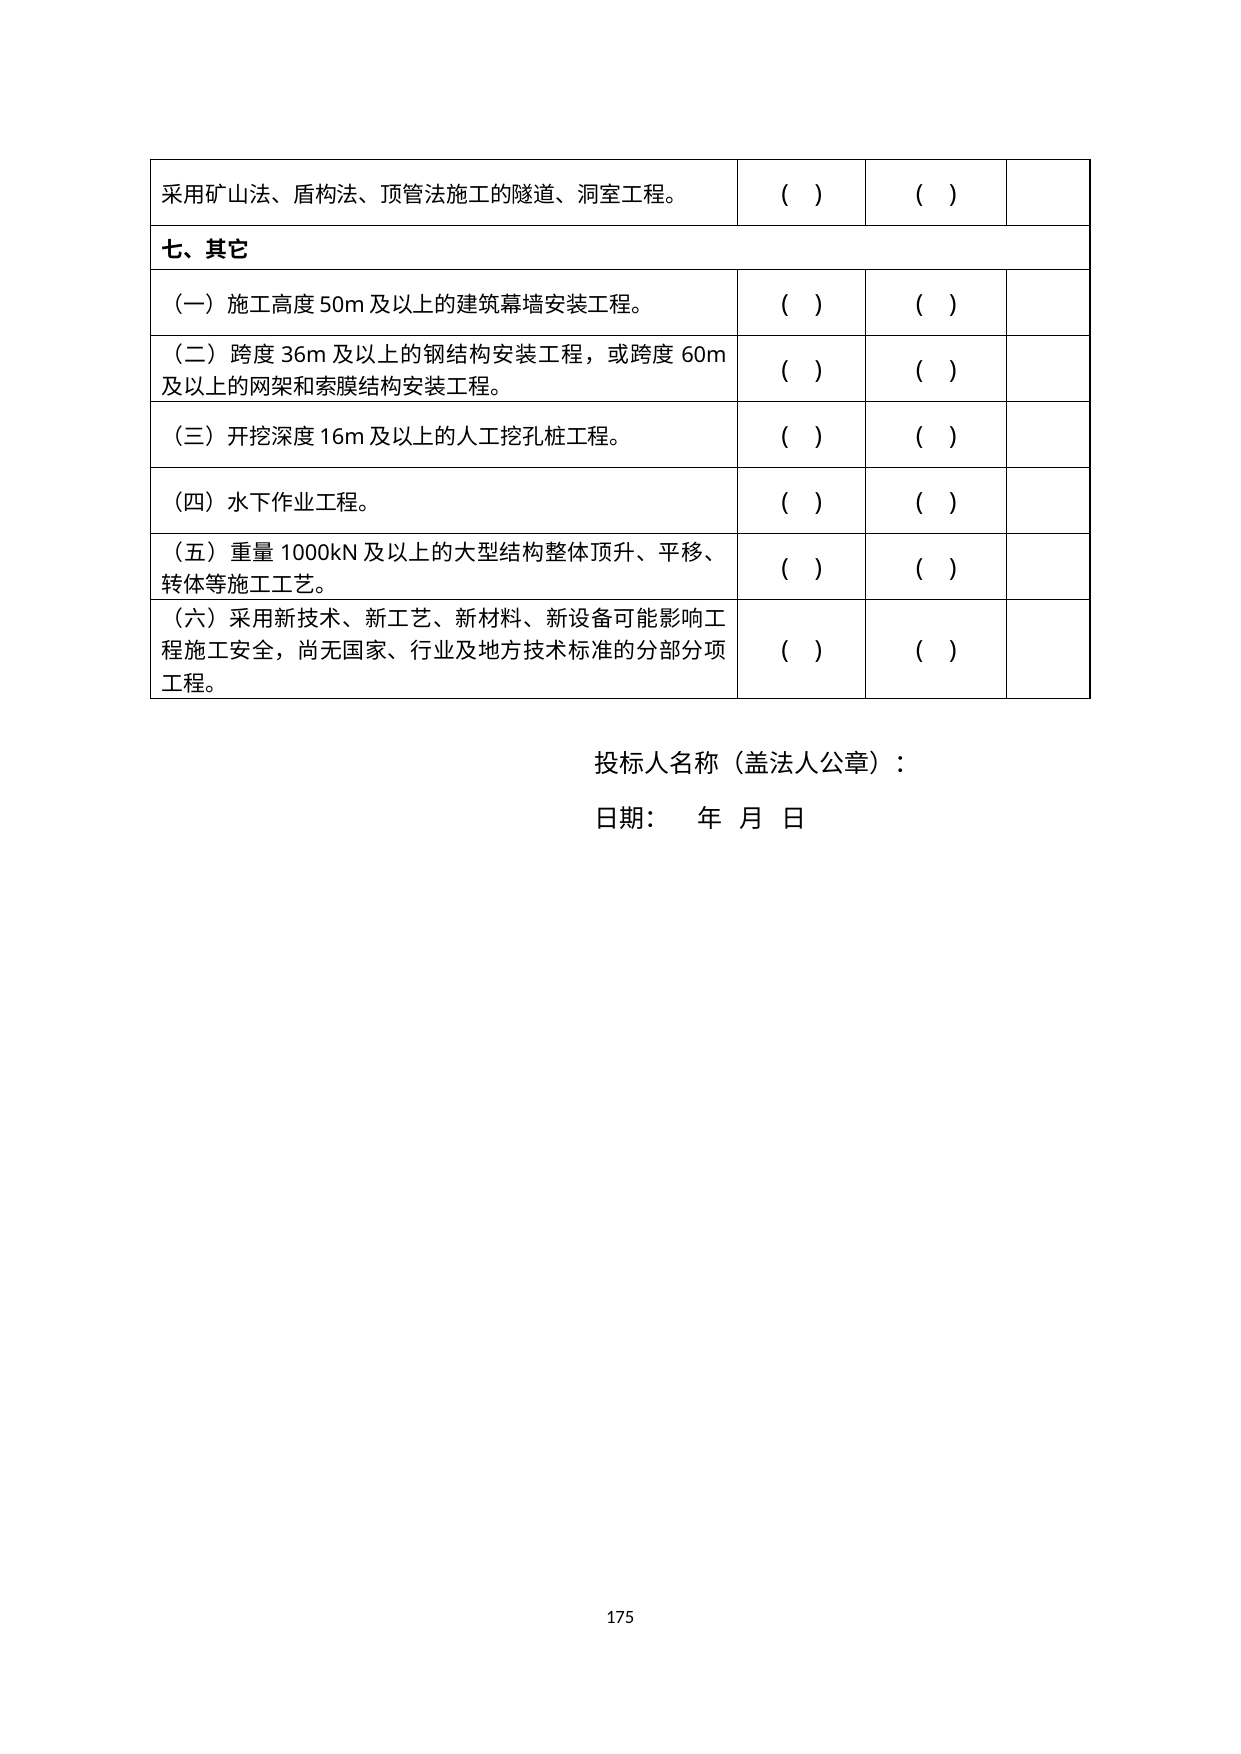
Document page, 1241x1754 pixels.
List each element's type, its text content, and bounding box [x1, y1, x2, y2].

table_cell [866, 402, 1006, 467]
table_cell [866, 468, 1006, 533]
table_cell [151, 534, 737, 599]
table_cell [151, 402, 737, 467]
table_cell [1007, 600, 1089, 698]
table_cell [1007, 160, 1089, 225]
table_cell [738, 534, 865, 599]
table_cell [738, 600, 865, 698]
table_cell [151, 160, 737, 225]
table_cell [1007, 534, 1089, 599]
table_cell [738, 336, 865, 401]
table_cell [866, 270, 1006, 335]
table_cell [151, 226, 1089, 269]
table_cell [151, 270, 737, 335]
text 投标人名称（盖法人公章）： [144, 744, 1096, 780]
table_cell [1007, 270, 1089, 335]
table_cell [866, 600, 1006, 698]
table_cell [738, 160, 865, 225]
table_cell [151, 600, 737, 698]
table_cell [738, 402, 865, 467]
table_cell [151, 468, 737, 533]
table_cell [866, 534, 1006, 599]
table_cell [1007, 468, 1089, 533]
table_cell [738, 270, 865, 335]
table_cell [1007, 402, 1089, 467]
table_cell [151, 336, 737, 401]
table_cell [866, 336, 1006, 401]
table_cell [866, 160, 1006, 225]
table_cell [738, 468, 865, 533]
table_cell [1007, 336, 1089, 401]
text 日期： 年 月 日 [144, 798, 1096, 834]
